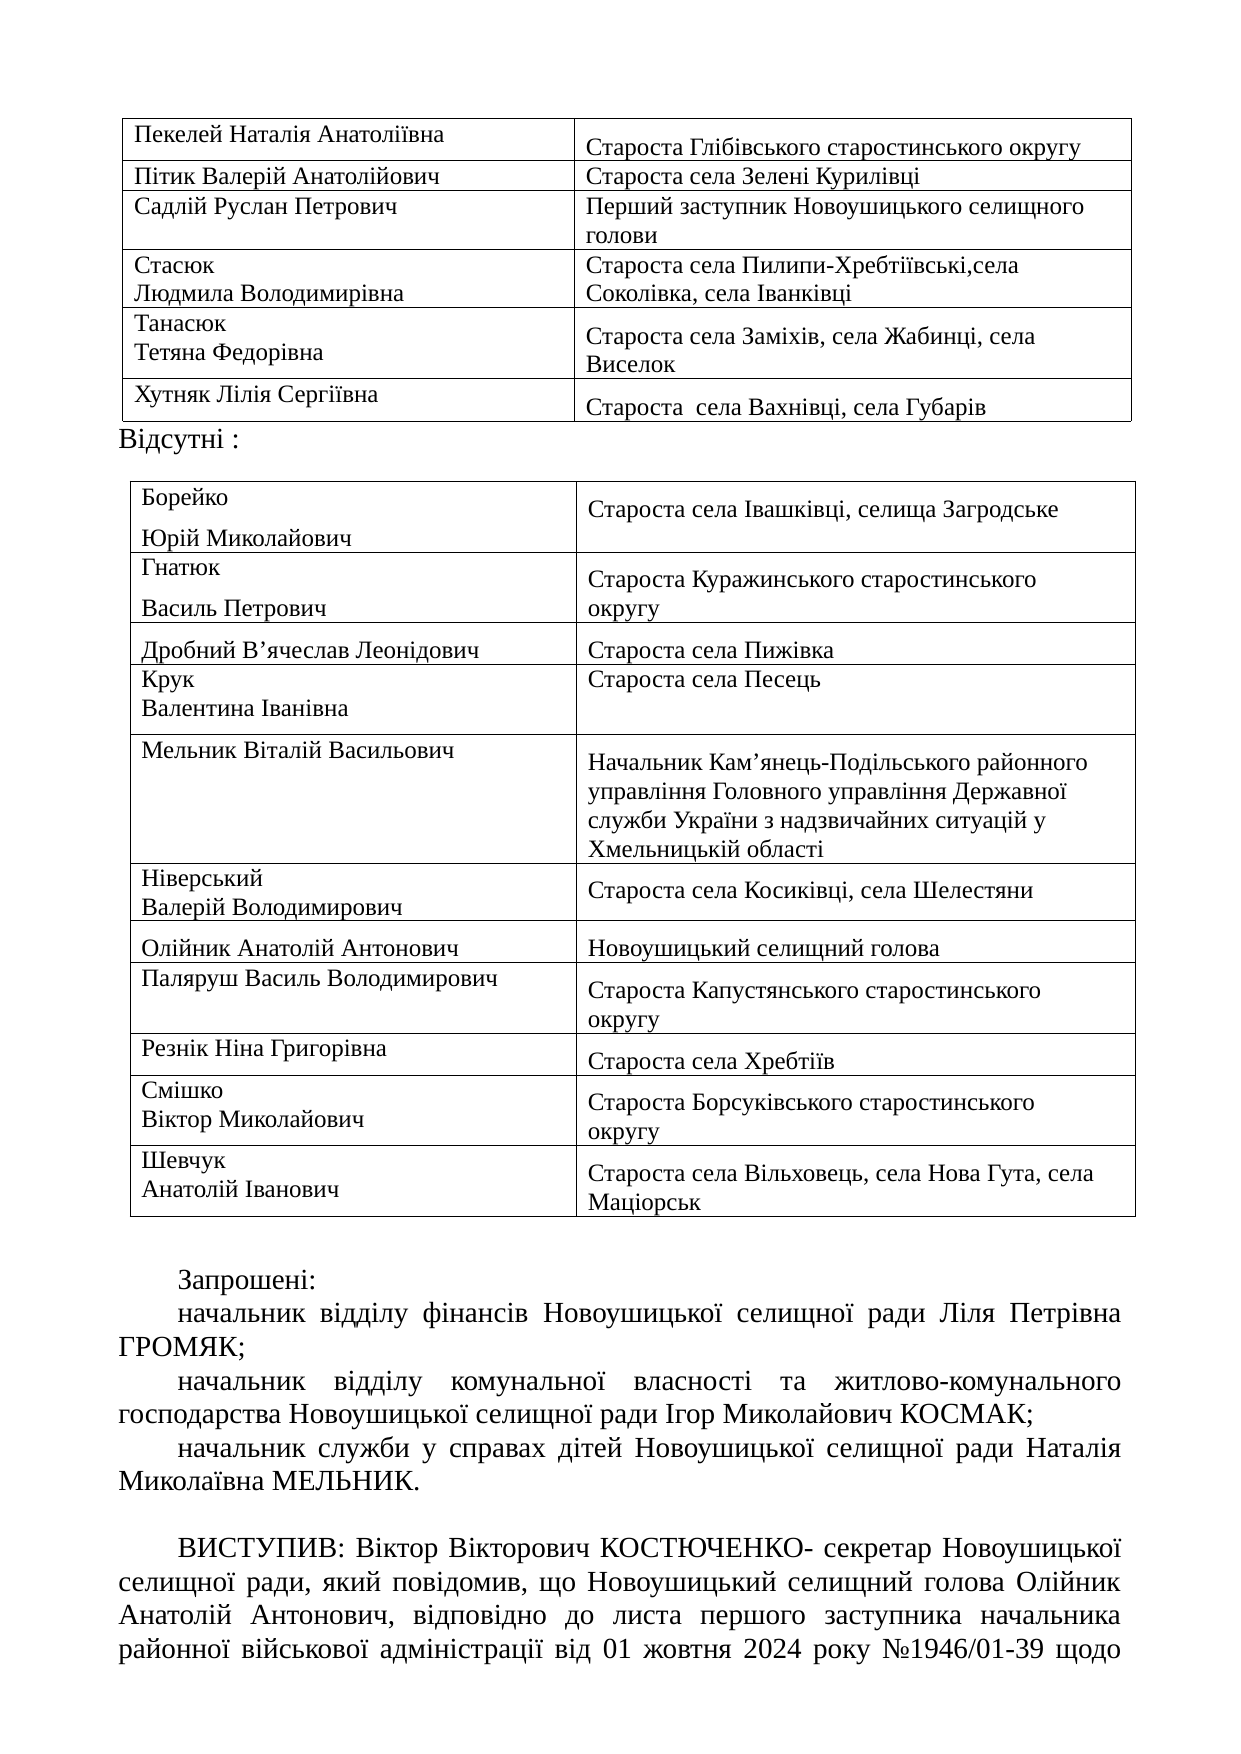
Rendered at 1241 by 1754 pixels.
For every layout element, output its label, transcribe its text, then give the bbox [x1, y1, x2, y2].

table_cell Дробний В’ячеслав Леонідович [131, 623, 576, 664]
table_cell Хутняк Лілія Сергіївна [123, 379, 574, 421]
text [118, 1530, 1122, 1664]
table_cell Начальник Кам’янець-Подільського районного управління Головного управління Державної служби України з надзвичайних ситуацій у Хмельницькій області [577, 735, 1135, 862]
table_cell Паляруш Василь Володимирович [131, 963, 576, 1033]
table_cell Староста села Пижівка [577, 623, 1135, 664]
table_cell Олійник Анатолій Антонович [131, 921, 576, 962]
table_cell Староста села Хребтіїв [577, 1034, 1135, 1074]
text начальник відділу комунальної власності та житлово-комунального господарства Новоушицької селищної ради Ігор Миколайович КОСМАК; [118, 1363, 1122, 1430]
table_header Борейко Юрій Миколайович [131, 482, 576, 552]
table_cell Староста Глібівського старостинського округу [575, 119, 1131, 160]
table_cell Резнік Ніна Григорівна [131, 1034, 576, 1074]
table_cell Новоушицький селищний голова [577, 921, 1135, 962]
table_cell Староста Куражинського старостинського округу [577, 553, 1135, 622]
table_cell Пекелей Наталія Анатоліївна [123, 119, 574, 160]
table_cell Мельник Віталій Васильович [131, 735, 576, 862]
table_cell Крук Валентина Іванівна [131, 665, 576, 734]
table_cell Танасюк Тетяна Федорівна [123, 308, 574, 378]
table_cell Староста села Пилипи-Хребтіївські,села Соколівка, села Іванківці [575, 250, 1131, 307]
text Запрошені: [118, 1262, 1122, 1296]
table_cell Староста Борсуківського старостинського округу [577, 1076, 1135, 1145]
table_cell Шевчук Анатолій Іванович [131, 1146, 576, 1216]
table_cell Староста села Зелені Курилівці [575, 161, 1131, 190]
table_cell Перший заступник Новоушицького селищного голови [575, 191, 1131, 249]
table_cell Староста села Заміхів, села Жабинці, села Виселок [575, 308, 1131, 378]
table_cell Пітик Валерій Анатолійович [123, 161, 574, 190]
table_cell Садлій Руслан Петрович [123, 191, 574, 249]
table_cell Староста села Вільховець, села Нова Гута, села Маціорськ [577, 1146, 1135, 1216]
table_cell Староста Капустянського старостинського округу [577, 963, 1135, 1033]
table_cell Гнатюк Василь Петрович [131, 553, 576, 622]
table_header Староста села Івашківці, селища Загродське [577, 482, 1135, 552]
table_cell Ніверський Валерій Володимирович [131, 864, 576, 920]
text начальник служби у справах дітей Новоушицької селищної ради Наталія Миколаївна МЕЛЬНИК. [118, 1430, 1122, 1497]
table_cell Староста села Косиківці, села Шелестяни [577, 864, 1135, 920]
text Відсутні : [118, 421, 1122, 455]
table_cell Староста села Вахнівці, села Губарів [575, 379, 1131, 421]
table_cell Староста села Песець [577, 665, 1135, 734]
text начальник відділу фінансів Новоушицької селищної ради Ліля Петрівна ГРОМЯК; [118, 1296, 1122, 1363]
table_cell Стасюк Людмила Володимирівна [123, 250, 574, 307]
table_cell Смішко Віктор Миколайович [131, 1076, 576, 1145]
